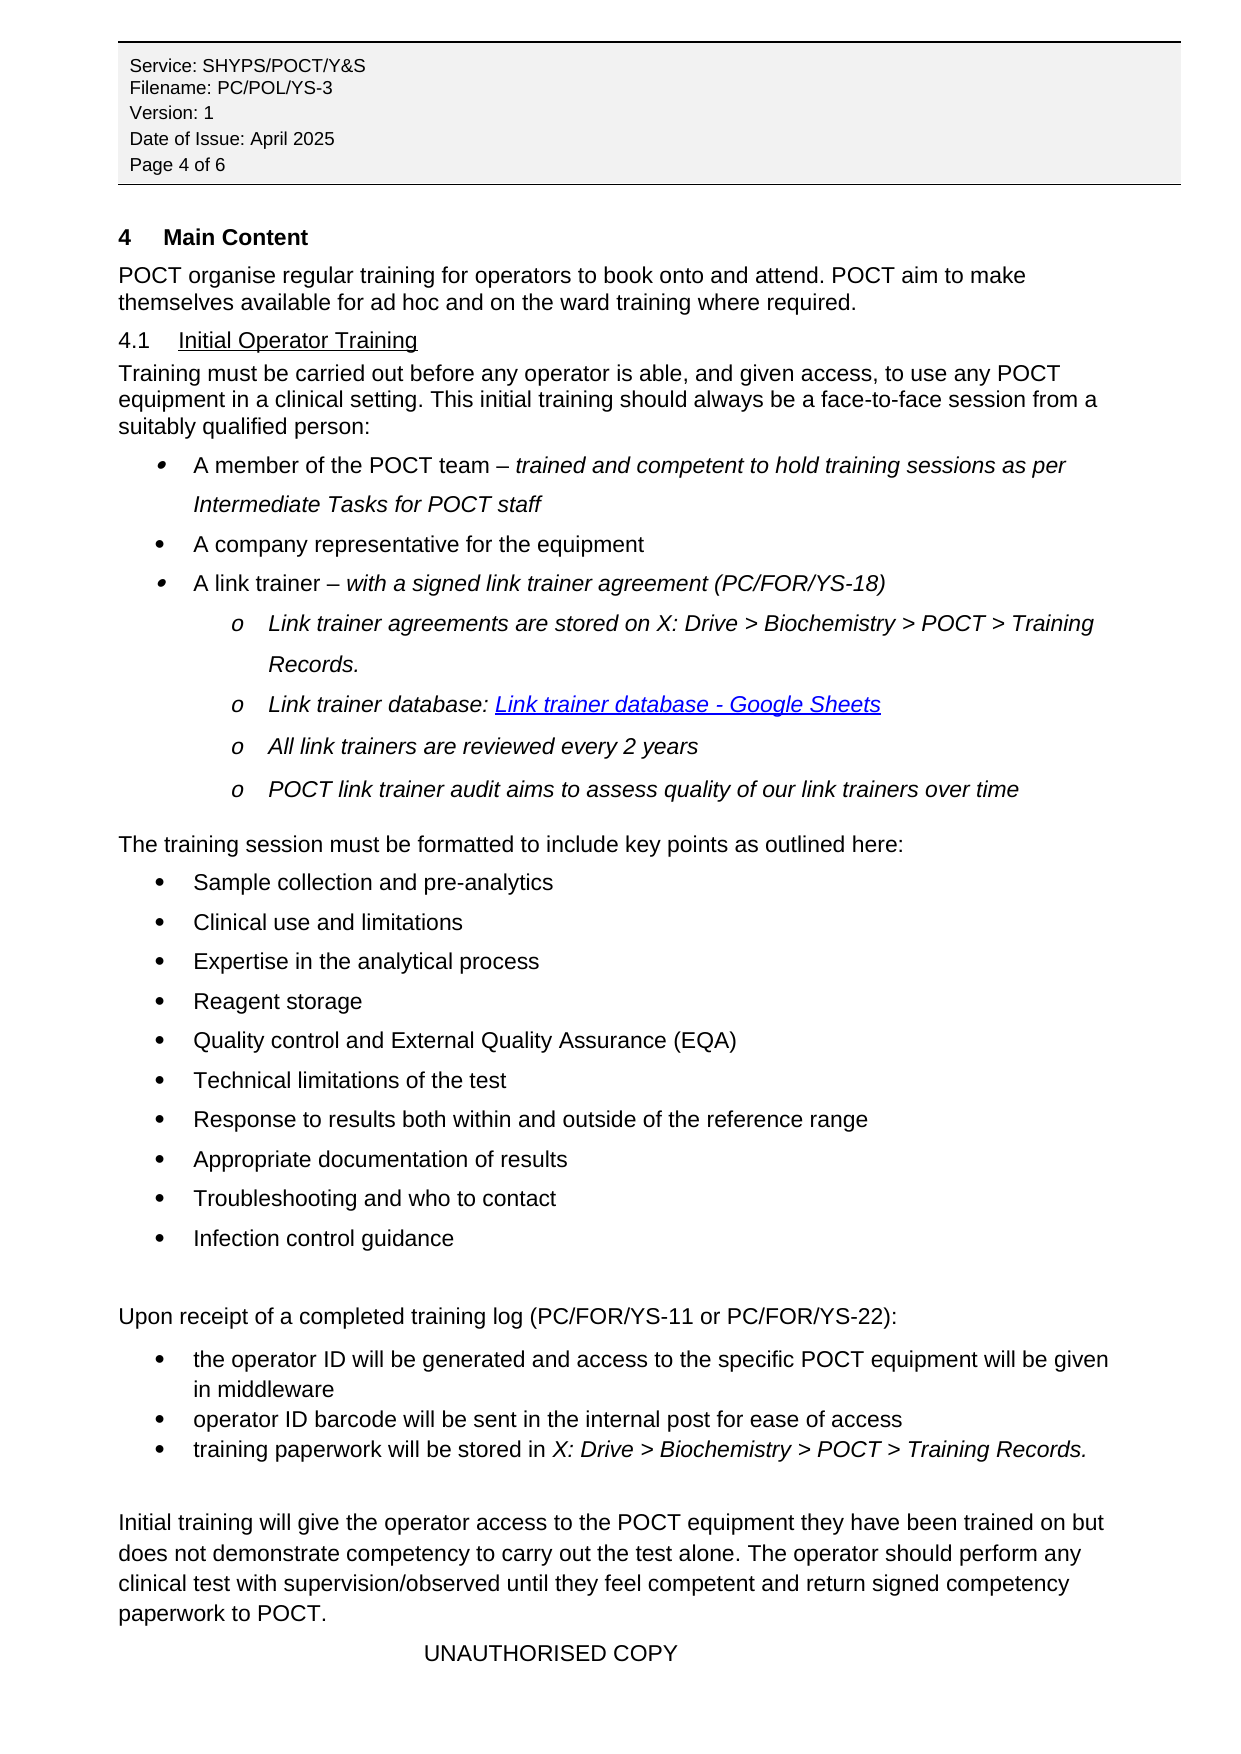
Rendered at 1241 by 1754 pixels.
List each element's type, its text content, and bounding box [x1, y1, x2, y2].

list Technical limitations of the test [156, 1067, 1122, 1093]
list Appropriate documentation of results [156, 1146, 1122, 1172]
list Infection control guidance [156, 1225, 1122, 1251]
list Troubleshooting and who to contact [156, 1185, 1122, 1212]
text POCT organise regular training for operators to book onto and attend. POCT aim to make themselves available for ad hoc and on the ward training where required. [118, 262, 1122, 315]
list Reagent storage [156, 988, 1122, 1014]
subtitle Initial Operator Training [118, 327, 1122, 354]
text The training session must be formatted to include key points as outlined here: [118, 831, 1122, 857]
list training paperwork will be stored in X: Drive > Biochemistry > POCT > Training Records. [156, 1436, 1122, 1463]
list Link trainer agreements are stored on X: Drive > Biochemistry > POCT > Training Records. [231, 609, 1122, 677]
list Link trainer database: Link trainer database - Google Sheets [231, 691, 1122, 719]
list Expertise in the analytical process [156, 948, 1122, 975]
list operator ID barcode will be sent in the internal post for ease of access [156, 1406, 1122, 1432]
text Training must be carried out before any operator is able, and given access, to use any POCT equipment in a clinical setting. This initial training should always be a face-to-face session from a suitably qualified person: [118, 360, 1122, 439]
list A link trainer – with a signed link trainer agreement (PC/FOR/YS-18) [156, 570, 1122, 596]
list All link trainers are reviewed every 2 years [231, 733, 1122, 761]
list Quality control and External Quality Assurance (EQA) [156, 1027, 1122, 1054]
list the operator ID will be generated and access to the specific POCT equipment will be given in middleware [156, 1346, 1122, 1402]
text Initial training will give the operator access to the POCT equipment they have been trained on but does not demonstrate competency to carry out the test alone. The operator should perform any clinical test with supervision/observed until they feel competent and return signed competency paperwork to POCT. [118, 1509, 1122, 1626]
list A member of the POCT team – trained and competent to hold training sessions as per Intermediate Tasks for POCT staff [156, 452, 1122, 517]
list Sample collection and pre-analytics [156, 869, 1122, 896]
list Response to results both within and outside of the reference range [156, 1106, 1122, 1133]
text Upon receipt of a completed training log (PC/FOR/YS-11 or PC/FOR/YS-22): [118, 1303, 1122, 1329]
list Clinical use and limitations [156, 909, 1122, 935]
list POCT link trainer audit aims to assess quality of our link trainers over time [231, 776, 1122, 804]
list A company representative for the equipment [156, 531, 1122, 557]
subtitle Main Content [118, 223, 1122, 250]
